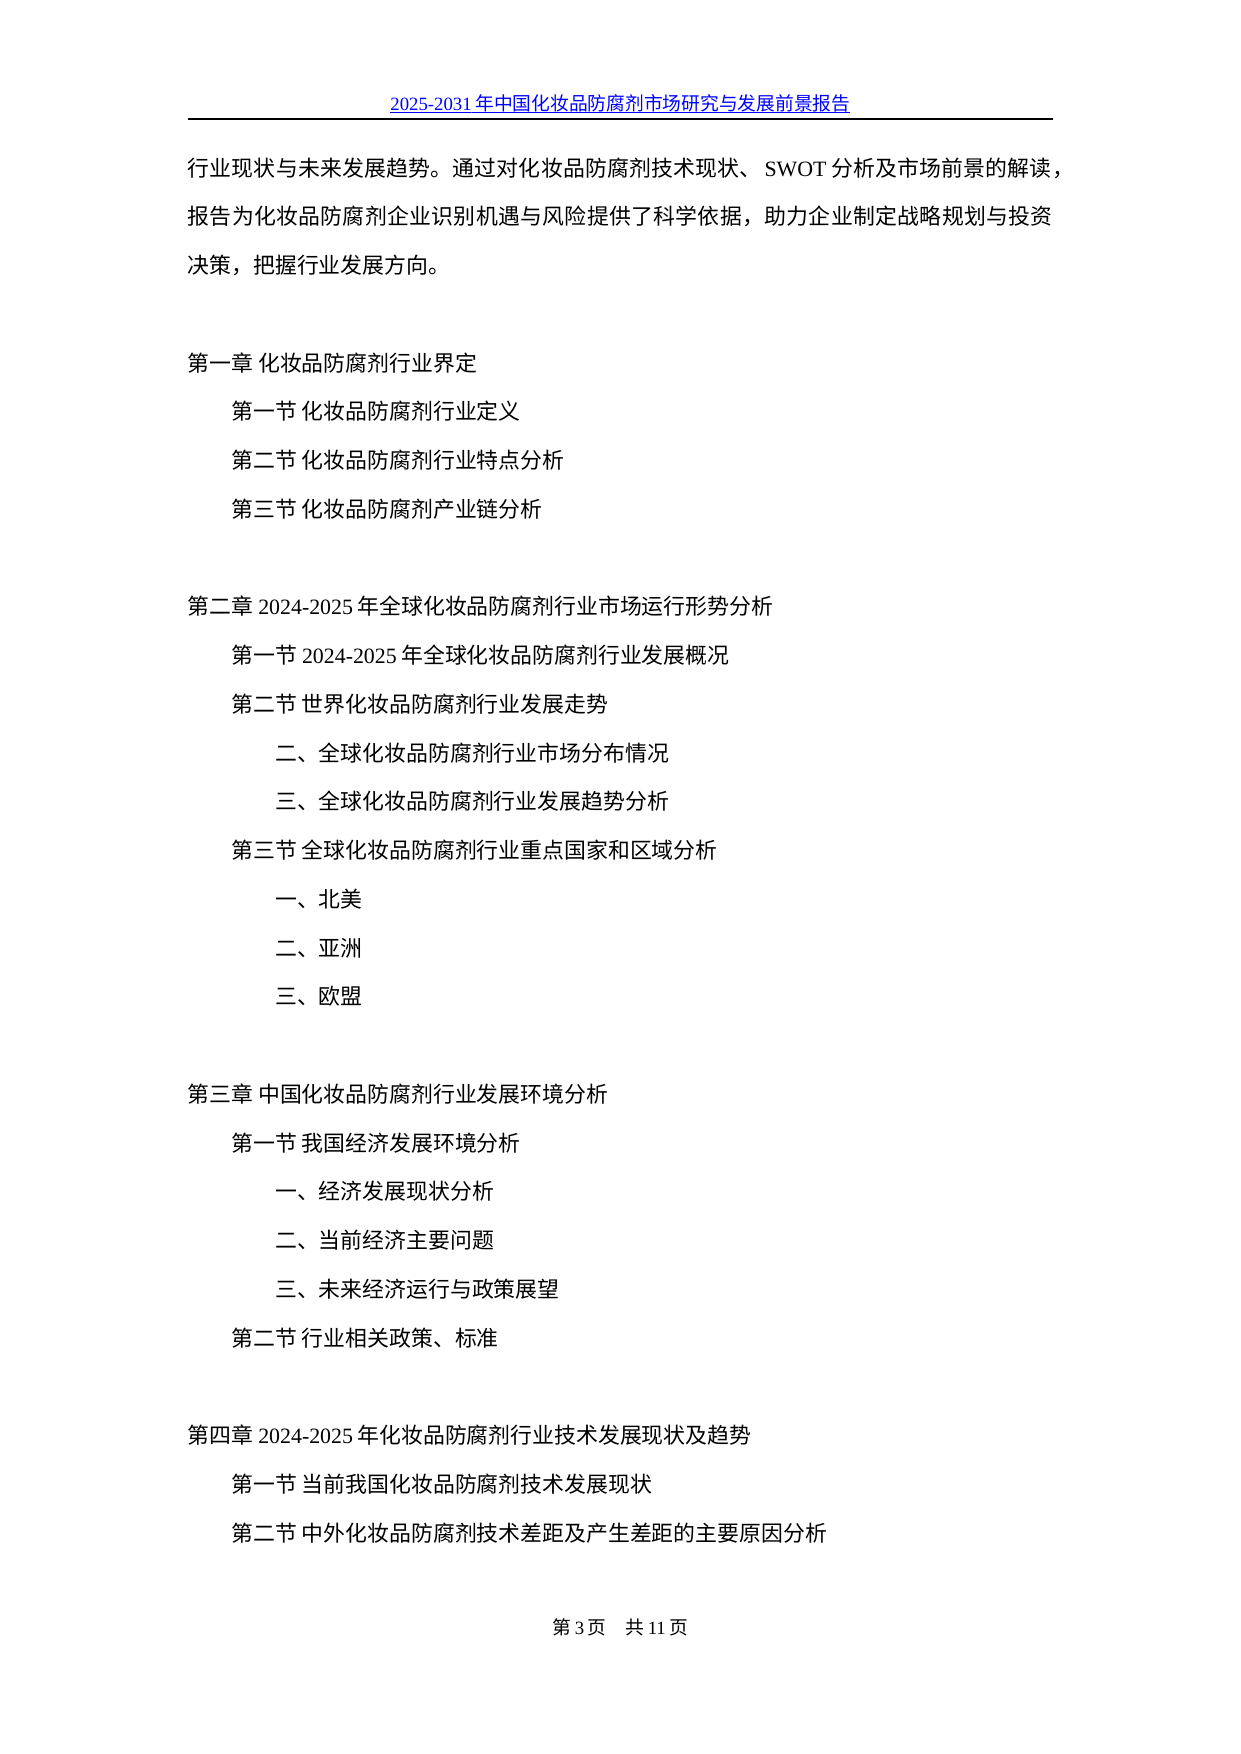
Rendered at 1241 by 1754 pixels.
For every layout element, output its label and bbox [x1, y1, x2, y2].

text [187, 150, 1053, 1548]
